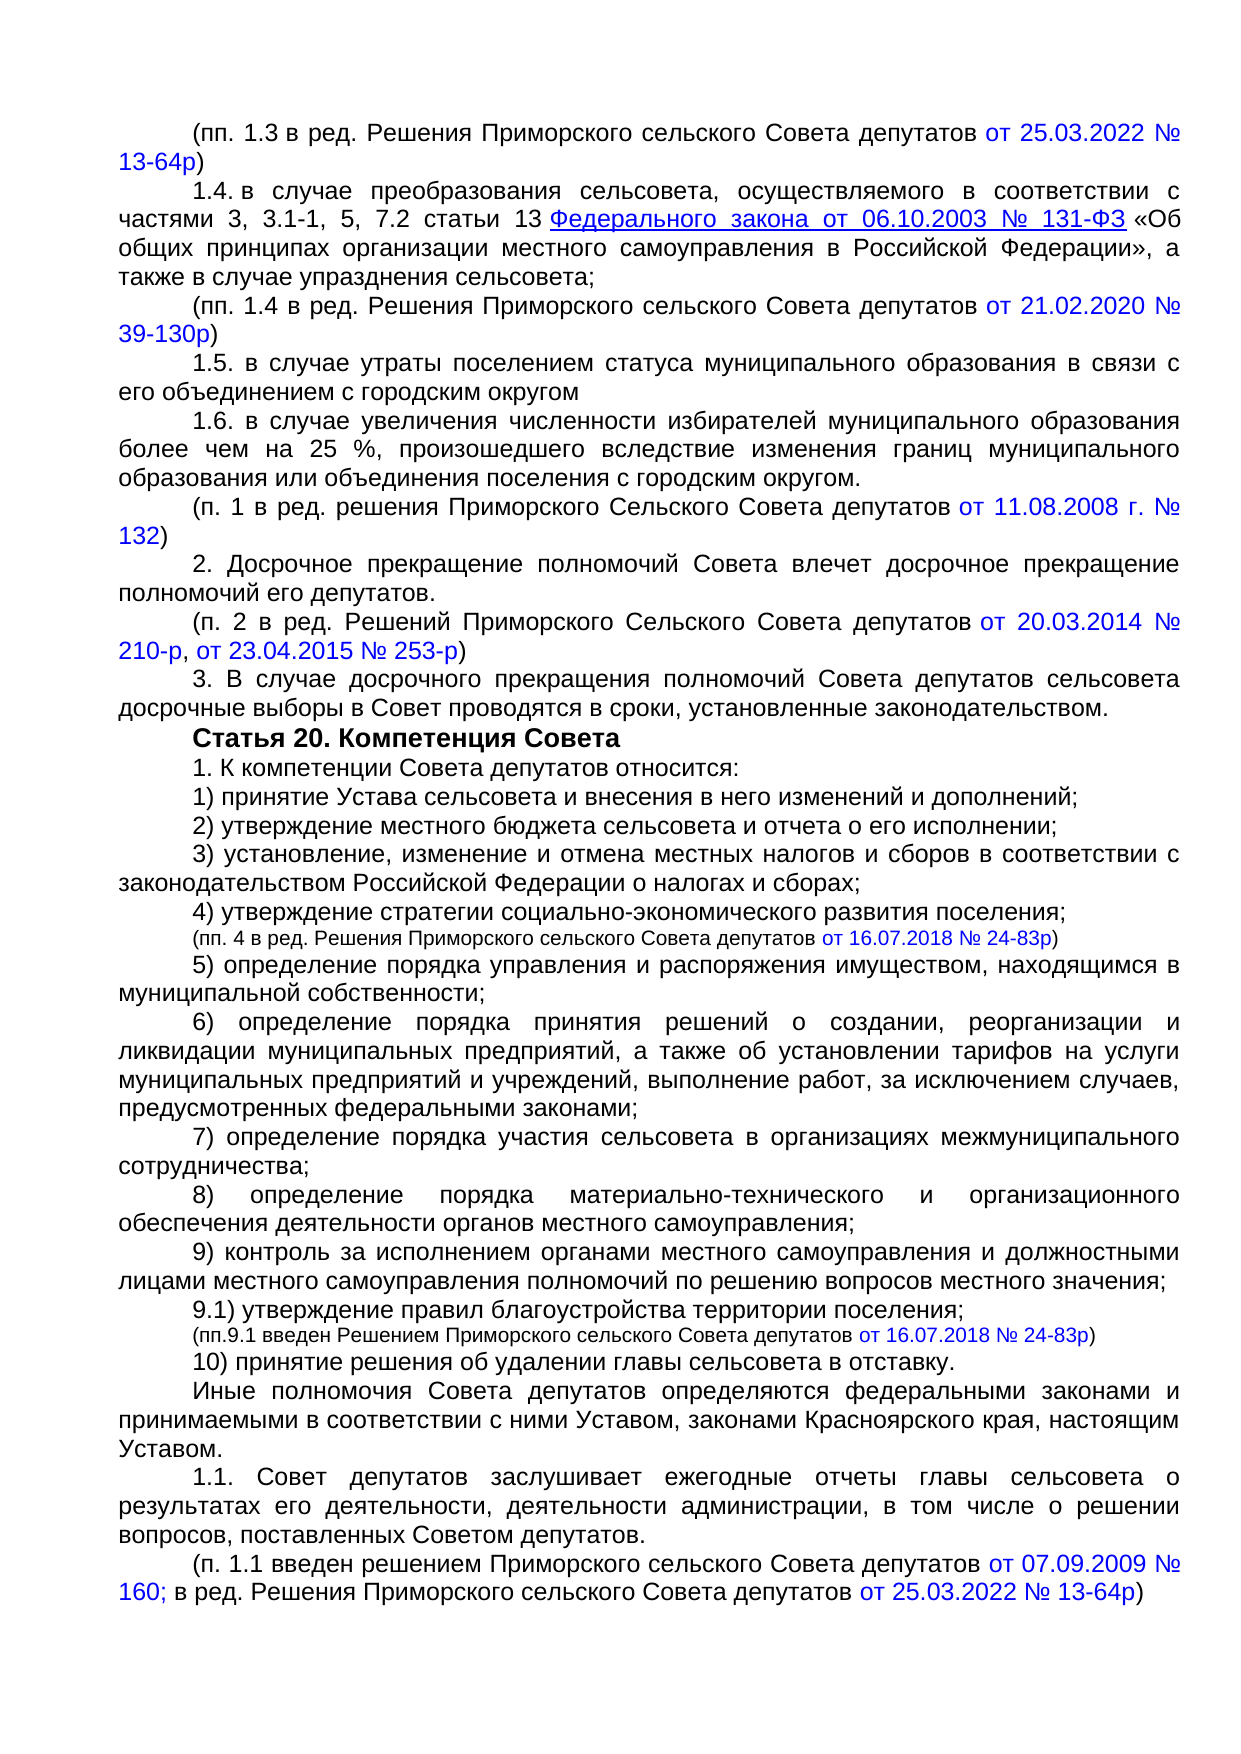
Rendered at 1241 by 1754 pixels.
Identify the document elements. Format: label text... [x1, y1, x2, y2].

text 1.5. в случае утраты поселением статуса муниципального образования в связи с его объединением с городским округом [118, 348, 1181, 406]
text (п. 1.1 введен решением Приморского сельского Совета депутатов от 07.09.2009 № 160; в ред. Решения Приморского сельского Совета депутатов от 25.03.2022 № 13-64р) [118, 1548, 1181, 1606]
text 6) определение порядка принятия решений о создании, реорганизации и ликвидации муниципальных предприятий, а также об установлении тарифов на услуги муниципальных предприятий и учреждений, выполнение работ, за исключением случаев, предусмотренных федеральными законами; [118, 1007, 1181, 1122]
text 1.4. в случае преобразования сельсовета, осуществляемого в соответствии с частями 3, 3.1-1, 5, 7.2 статьи 13 Федерального закона от 06.10.2003 № 131-ФЗ «Об общих принципах организации местного самоуправления в Российской Федерации», а также в случае упразднения сельсовета; [118, 176, 1181, 291]
text Статья 20. Компетенция Совета [118, 722, 1181, 753]
text 9.1) утверждение правил благоустройства территории поселения; [118, 1294, 1181, 1323]
text 8) определение порядка материально-технического и организационного обеспечения деятельности органов местного самоуправления; [118, 1179, 1181, 1237]
text 3. В случае досрочного прекращения полномочий Совета депутатов сельсовета досрочные выборы в Совет проводятся в сроки, установленные законодательством. [118, 664, 1181, 722]
text Иные полномочия Совета депутатов определяются федеральными законами и принимаемыми в соответствии с ними Уставом, законами Красноярского края, настоящим Уставом. [118, 1376, 1181, 1462]
text 2) утверждение местного бюджета сельсовета и отчета о его исполнении; [118, 811, 1181, 839]
text (пп. 1.4 в ред. Решения Приморского сельского Совета депутатов от 21.02.2020 № 39-130р) [118, 291, 1181, 348]
text (пп. 4 в ред. Решения Приморского сельского Совета депутатов от 16.07.2018 № 24-83р) [118, 926, 1181, 949]
text (пп.9.1 введен Решением Приморского сельского Совета депутатов от 16.07.2018 № 24-83р) [118, 1323, 1181, 1347]
text (п. 2 в ред. Решений Приморского Сельского Совета депутатов от 20.03.2014 № 210-р, от 23.04.2015 № 253-р) [118, 607, 1181, 664]
text 9) контроль за исполнением органами местного самоуправления и должностными лицами местного самоуправления полномочий по решению вопросов местного значения; [118, 1237, 1181, 1294]
text 5) определение порядка управления и распоряжения имуществом, находящимся в муниципальной собственности; [118, 949, 1181, 1007]
text 1.6. в случае увеличения численности избирателей муниципального образования более чем на 25 %, произошедшего вследствие изменения границ муниципального образования или объединения поселения с городским округом. [118, 406, 1181, 492]
text 4) утверждение стратегии социально-экономического развития поселения; [118, 897, 1181, 926]
text 1.1. Совет депутатов заслушивает ежегодные отчеты главы сельсовета о результатах его деятельности, деятельности администрации, в том числе о решении вопросов, поставленных Советом депутатов. [118, 1462, 1181, 1548]
text 1. К компетенции Совета депутатов относится: [118, 753, 1181, 782]
text 7) определение порядка участия сельсовета в организациях межмуниципального сотрудничества; [118, 1122, 1181, 1179]
text (пп. 1.3 в ред. Решения Приморского сельского Совета депутатов от 25.03.2022 № 13-64р) [118, 118, 1181, 176]
text 2. Досрочное прекращение полномочий Совета влечет досрочное прекращение полномочий его депутатов. [118, 549, 1181, 607]
text 1) принятие Устава сельсовета и внесения в него изменений и дополнений; [118, 782, 1181, 811]
text 3) установление, изменение и отмена местных налогов и сборов в соответствии с законодательством Российской Федерации о налогах и сборах; [118, 839, 1181, 897]
text (п. 1 в ред. решения Приморского Сельского Совета депутатов от 11.08.2008 г. № 132) [118, 492, 1181, 549]
text 10) принятие решения об удалении главы сельсовета в отставку. [118, 1347, 1181, 1376]
